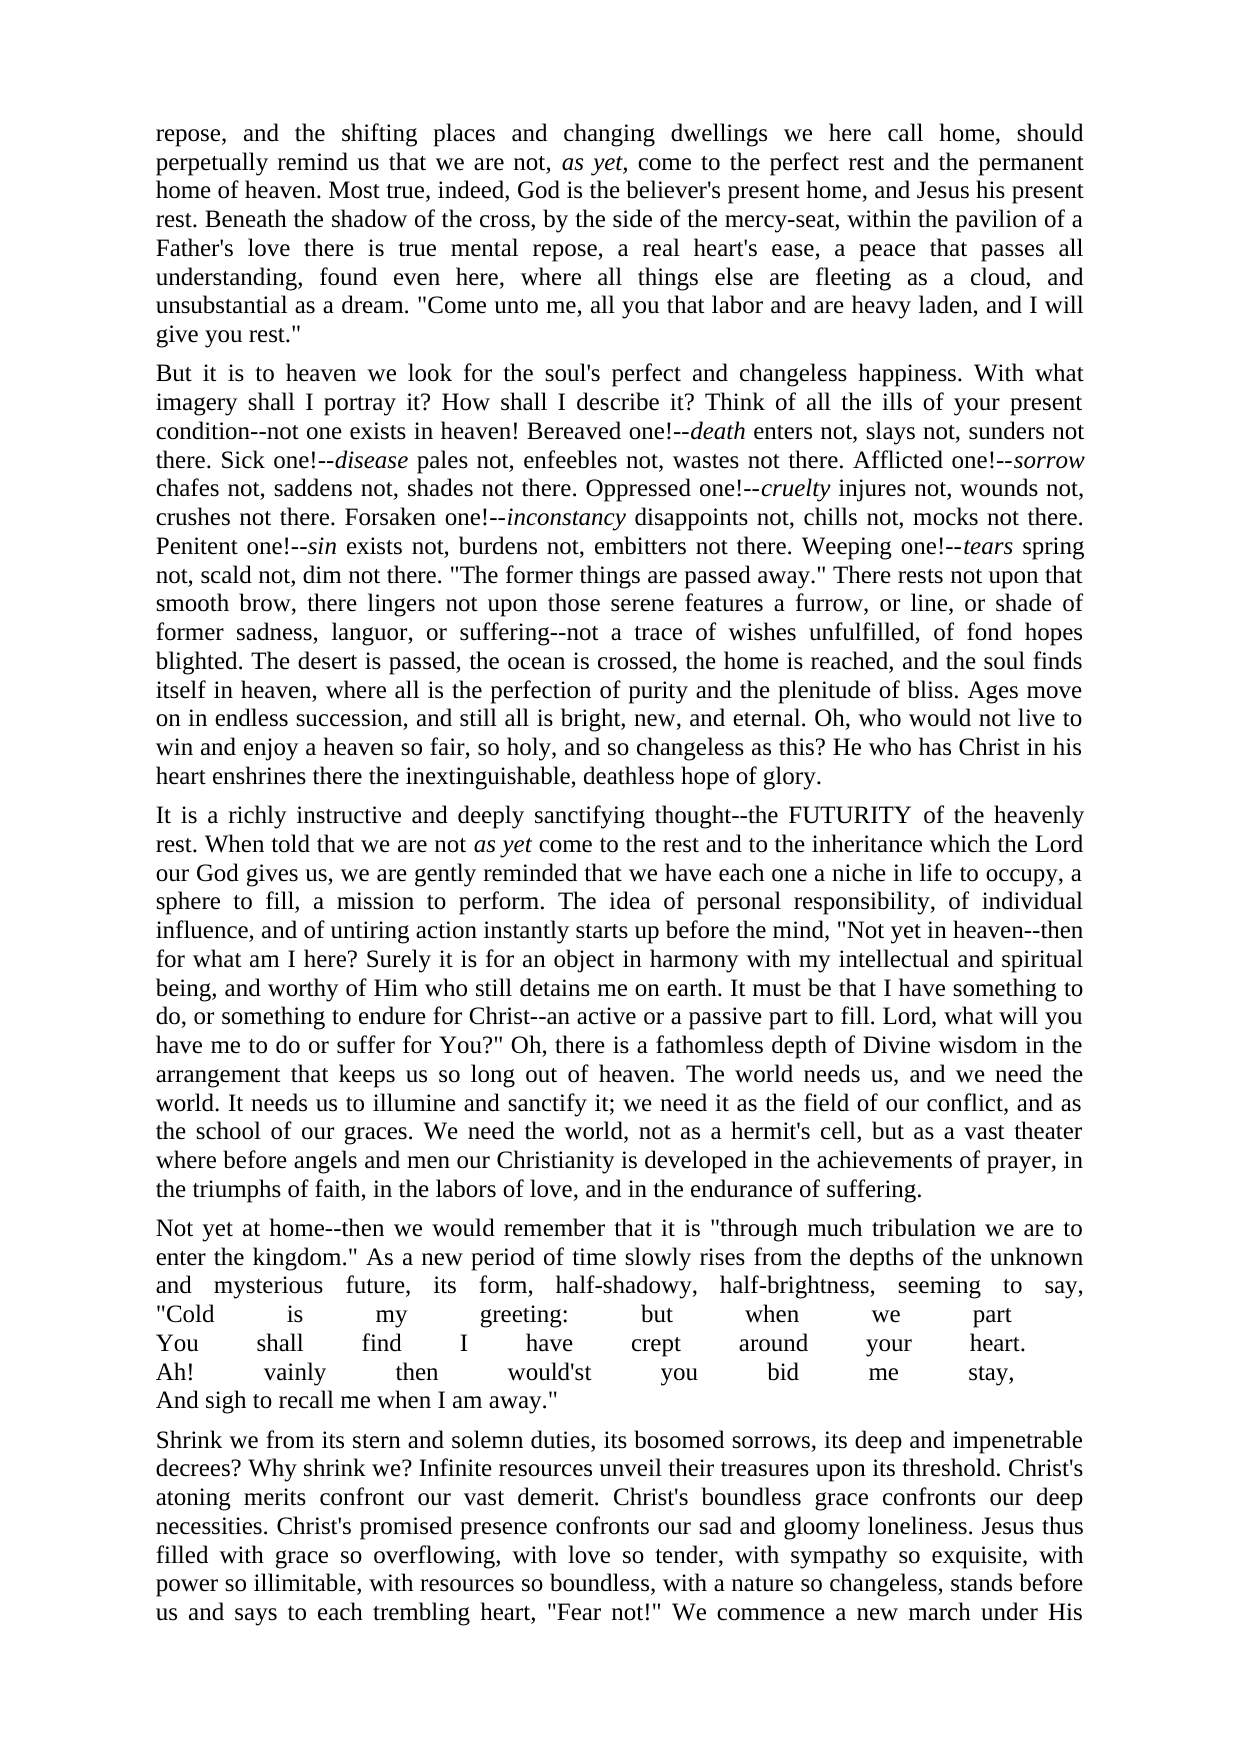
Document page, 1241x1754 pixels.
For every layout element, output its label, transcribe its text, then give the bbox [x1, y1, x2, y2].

text It is a richly instructive and deeply sanctifying thought--the FUTURITY of the heavenly rest. When told that we are not as yet come to the rest and to the inheritance which the Lord our God gives us, we are gently reminded that we have each one a niche in life to occupy, a sphere to fill, a mission to perform. The idea of personal responsibility, of individual influence, and of untiring action instantly starts up before the mind, "Not yet in heaven--then for what am I here? Surely it is for an object in harmony with my intellectual and spiritual being, and worthy of Him who still detains me on earth. It must be that I have something to do, or something to endure for Christ--an active or a passive part to fill. Lord, what will you have me to do or suffer for You?" Oh, there is a fathomless depth of Divine wisdom in the arrangement that keeps us so long out of heaven. The world needs us, and we need the world. It needs us to illumine and sanctify it; we need it as the field of our conflict, and as the school of our graces. We need the world, not as a hermit's cell, but as a vast theater where before angels and men our Christianity is developed in the achievements of prayer, in the triumphs of faith, in the labors of love, and in the endurance of suffering. [156, 800, 1084, 1203]
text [156, 1425, 1084, 1626]
text Not yet at home--then we would remember that it is "through much tribulation we are to enter the kingdom." As a new period of time slowly rises from the depths of the unknown and mysterious future, its form, half-shadowy, half-brightness, seeming to say, "Cold is my greeting: but when we part You shall find I have crept around your heart. Ah! vainly then would'st you bid me stay, And sigh to recall me when I am away." [156, 1213, 1084, 1414]
text But it is to heaven we look for the soul's perfect and changeless happiness. With what imagery shall I portray it? How shall I describe it? Think of all the ills of your present condition--not one exists in heaven! Bereaved one!--death enters not, slays not, sunders not there. Sick one!--disease pales not, enfeebles not, wastes not there. Afflicted one!--sorrow chafes not, saddens not, shades not there. Oppressed one!--cruelty injures not, wounds not, crushes not there. Forsaken one!--inconstancy disappoints not, chills not, mocks not there. Penitent one!--sin exists not, burdens not, embitters not there. Weeping one!--tears spring not, scald not, dim not there. "The former things are passed away." There rests not upon that smooth brow, there lingers not upon those serene features a furrow, or line, or shade of former sadness, languor, or suffering--not a trace of wishes unfulfilled, of fond hopes blighted. The desert is passed, the ocean is crossed, the home is reached, and the soul finds itself in heaven, where all is the perfection of purity and the plenitude of bliss. Ages move on in endless succession, and still all is bright, new, and eternal. Oh, who would not live to win and enjoy a heaven so fair, so holy, and so changeless as this? He who has Christ in his heart enshrines there the inextinguishable, deathless hope of glory. [156, 358, 1084, 790]
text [156, 118, 1084, 348]
